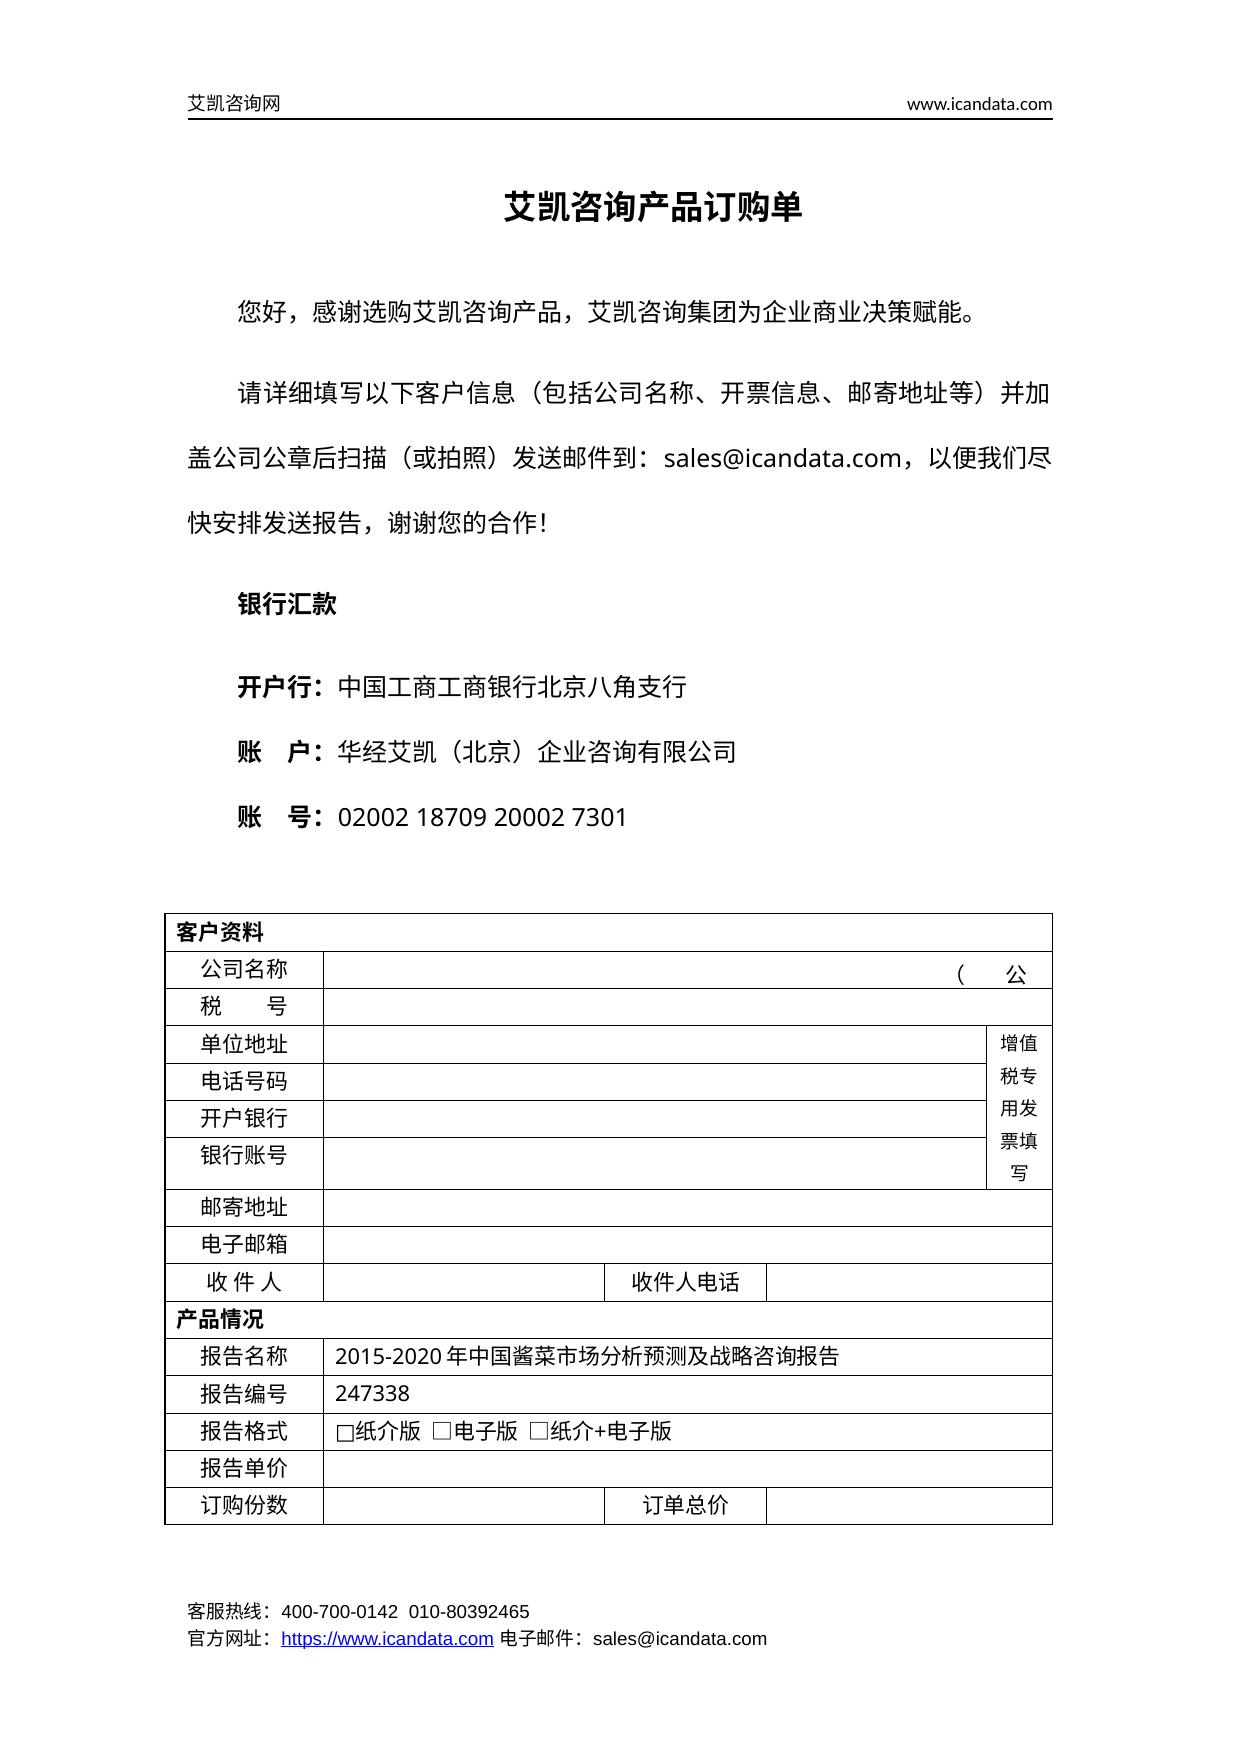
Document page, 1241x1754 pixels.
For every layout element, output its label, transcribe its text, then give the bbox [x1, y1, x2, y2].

table_cell 收件人电话 [605, 1264, 766, 1301]
table_cell 报告名称 [166, 1339, 323, 1375]
table_cell 订单总价 [605, 1488, 766, 1524]
table_header 客户资料 [166, 914, 1052, 951]
table_cell 银行账号 [166, 1138, 323, 1189]
table_cell 公司名称 [166, 952, 323, 988]
table_cell 单位地址 [166, 1026, 323, 1062]
table_cell 收 件 人 [166, 1264, 323, 1301]
table_cell [767, 1264, 1052, 1301]
table_cell [324, 1101, 986, 1137]
table_cell [324, 1026, 986, 1062]
table_cell 2015-2020年中国酱菜市场分析预测及战略咨询报告 [324, 1339, 1052, 1375]
table_cell 247338 [324, 1376, 1052, 1412]
table_cell 邮寄地址 [166, 1190, 323, 1226]
text 银行汇款 [187, 570, 1053, 635]
table_cell 电子邮箱 [166, 1227, 323, 1263]
table_cell 报告编号 [166, 1376, 323, 1412]
table_cell 报告格式 [166, 1414, 323, 1450]
table_cell [324, 1064, 986, 1100]
table_cell [324, 952, 1052, 988]
table_cell 开户银行 [166, 1101, 323, 1137]
table_cell [324, 989, 1052, 1025]
table_cell 报告单价 [166, 1451, 323, 1487]
text 您好，感谢选购艾凯咨询产品，艾凯咨询集团为企业商业决策赋能。 [187, 278, 1053, 343]
text 账 号：02002 18709 20002 7301 [187, 783, 1053, 848]
table_cell [324, 1264, 604, 1301]
table_cell 订购份数 [166, 1488, 323, 1524]
table_cell [324, 1451, 1052, 1487]
table_cell [324, 1488, 604, 1524]
table_cell [767, 1488, 1052, 1524]
table_cell [324, 1227, 1052, 1263]
text 艾凯咨询产品订购单 [187, 172, 1053, 237]
text 开户行：中国工商工商银行北京八角支行 [187, 653, 1053, 718]
table_cell [324, 1138, 986, 1189]
table_cell □纸介版 □电子版 □纸介+电子版 [324, 1414, 1052, 1450]
text 请详细填写以下客户信息（包括公司名称、开票信息、邮寄地址等）并加盖公司公章后扫描（或拍照）发送邮件到：sales@icandata.com，以便我们尽快安排发送报告，谢谢您的合作！ [187, 359, 1053, 554]
table_cell 税 号 [166, 989, 323, 1025]
text 账 户：华经艾凯（北京）企业咨询有限公司 [187, 718, 1053, 783]
table_cell 产品情况 [166, 1302, 1052, 1338]
table_cell [324, 1190, 1052, 1226]
table_cell 增值税专用发票填写 [987, 1026, 1052, 1189]
table_cell 电话号码 [166, 1064, 323, 1100]
